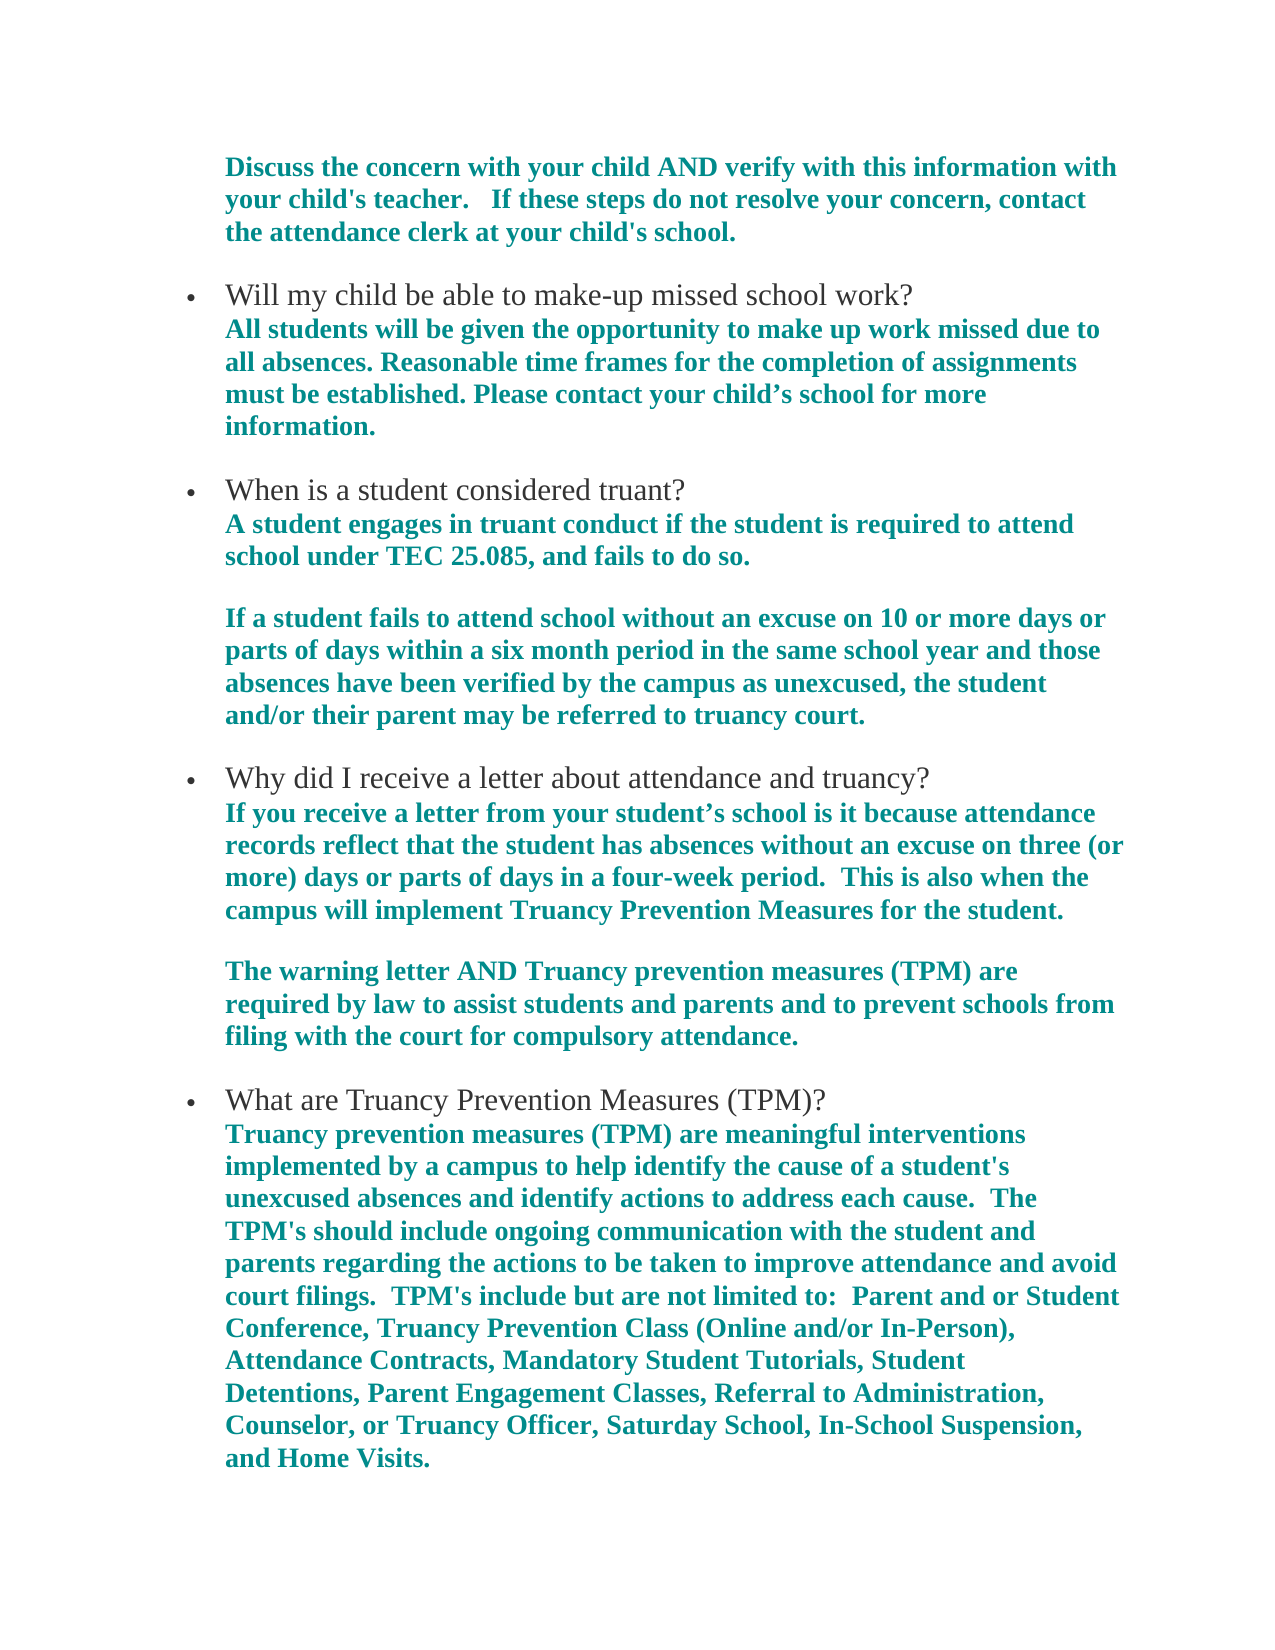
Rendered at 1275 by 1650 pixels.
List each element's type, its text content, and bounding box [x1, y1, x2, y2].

text The warning letter AND Truancy prevention measures (TPM) are required by law to assist students and parents and to prevent schools from filing with the court for compulsory attendance. [225, 954, 1125, 1052]
text A student engages in truant conduct if the student is required to attend school under TEC 25.085, and fails to do so. [225, 507, 1125, 572]
list Will my child be able to make-up missed school work? [187, 276, 1125, 312]
text All students will be given the opportunity to make up work missed due to all absences. Reasonable time frames for the completion of assignments must be established. Please contact your child’s school for more information. [225, 312, 1125, 442]
text Discuss the concern with your child AND verify with this information with your child's teacher. If these steps do not resolve your concern, contact the attendance clerk at your child's school. [225, 150, 1125, 247]
list What are Truancy Prevention Measures (TPM)? [187, 1081, 1125, 1117]
text Truancy prevention measures (TPM) are meaningful interventions implemented by a campus to help identify the cause of a student's unexcused absences and identify actions to address each cause. The TPM's should include ongoing communication with the student and parents regarding the actions to be taken to improve attendance and avoid court filings. TPM's include but are not limited to: Parent and or Student Conference, Truancy Prevention Class (Online and/or In-Person), Attendance Contracts, Mandatory Student Tutorials, Student Detentions, Parent Engagement Classes, Referral to Administration, Counselor, or Truancy Officer, Saturday School, In-School Suspension, and Home Visits. [225, 1117, 1125, 1473]
list When is a student considered truant? [187, 471, 1125, 507]
text If a student fails to attend school without an excuse on 10 or more days or parts of days within a six month period in the same school year and those absences have been verified by the campus as unexcused, the student and/or their parent may be referred to truancy court. [225, 601, 1125, 731]
text If you receive a letter from your student’s school is it because attendance records reflect that the student has absences without an excuse on three (or more) days or parts of days in a four-week period. This is also when the campus will implement Truancy Prevention Measures for the student. [225, 796, 1125, 925]
list Why did I receive a letter about attendance and truancy? [187, 760, 1125, 796]
